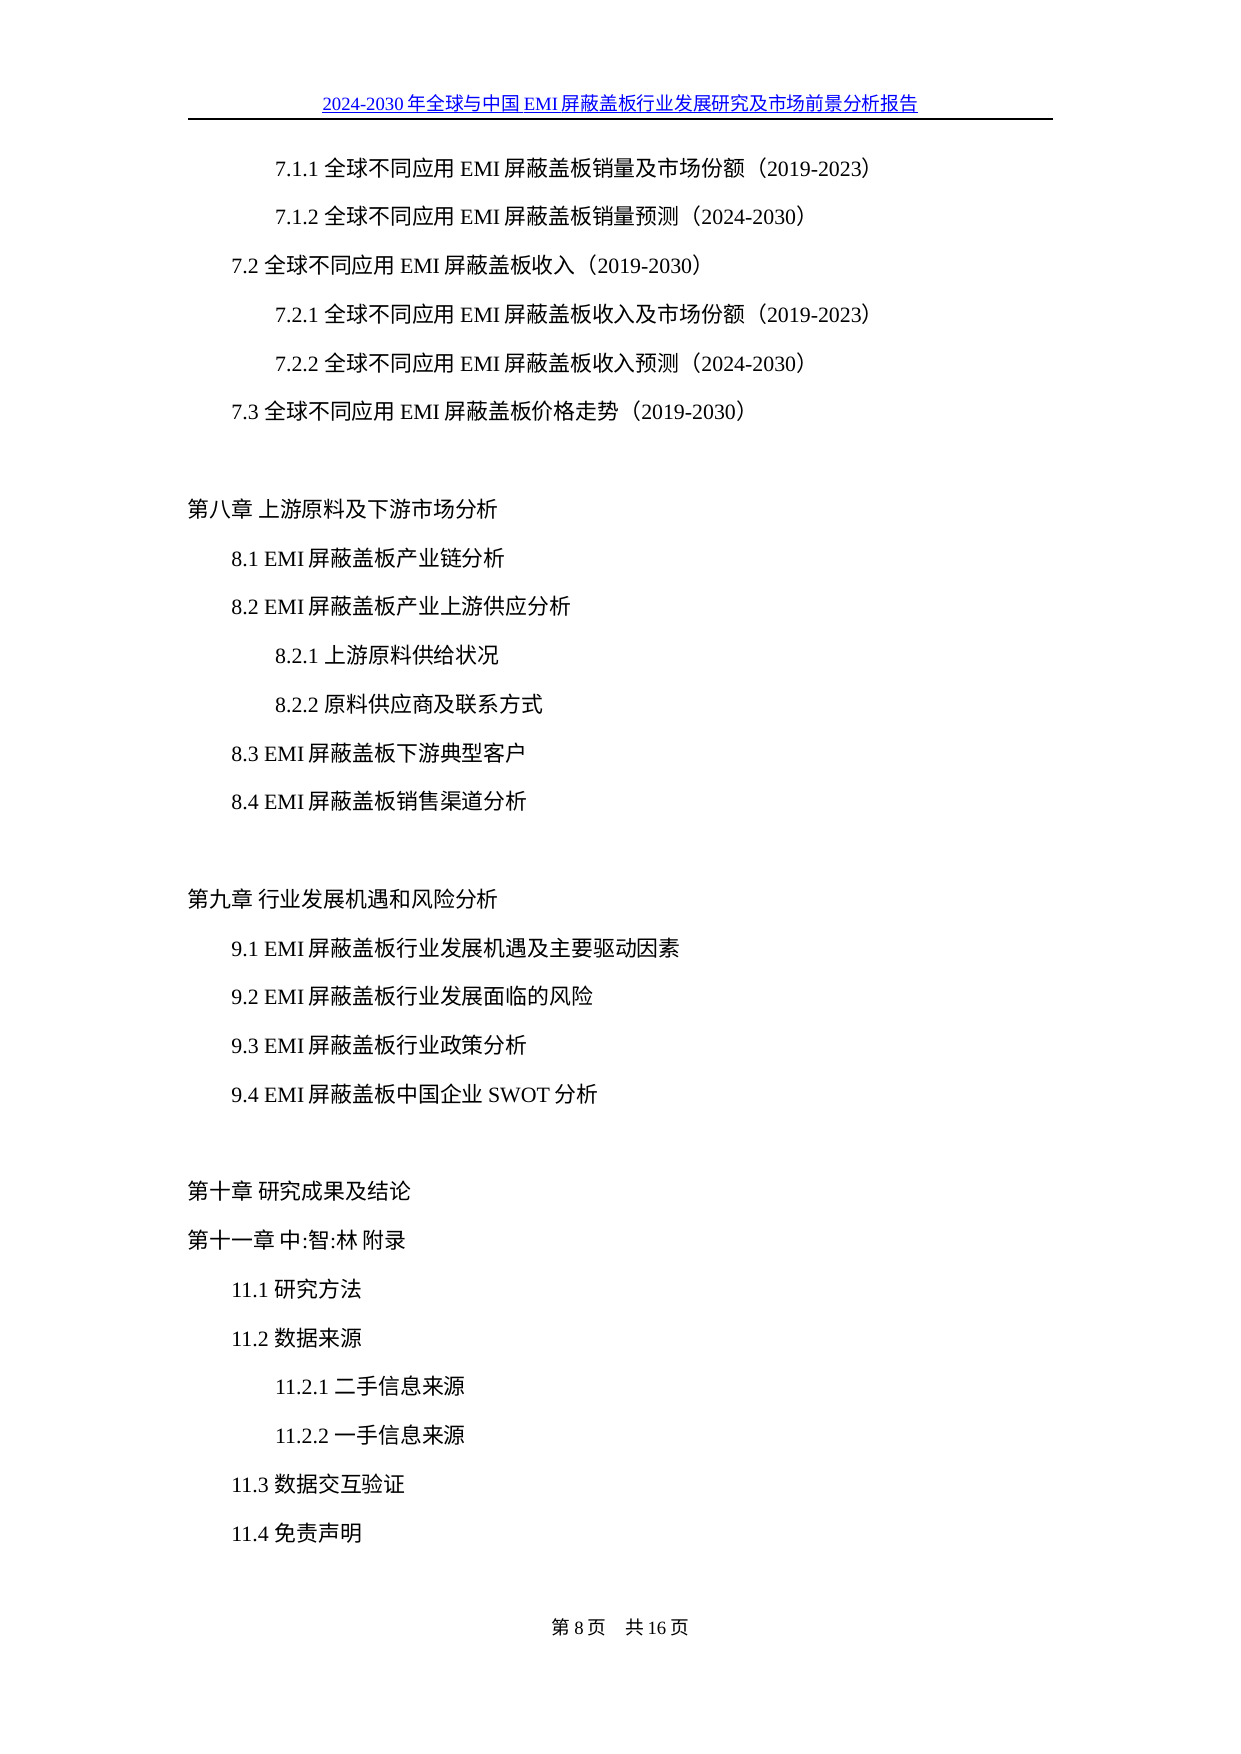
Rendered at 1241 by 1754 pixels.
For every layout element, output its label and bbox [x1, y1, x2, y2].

text [187, 150, 1053, 1548]
